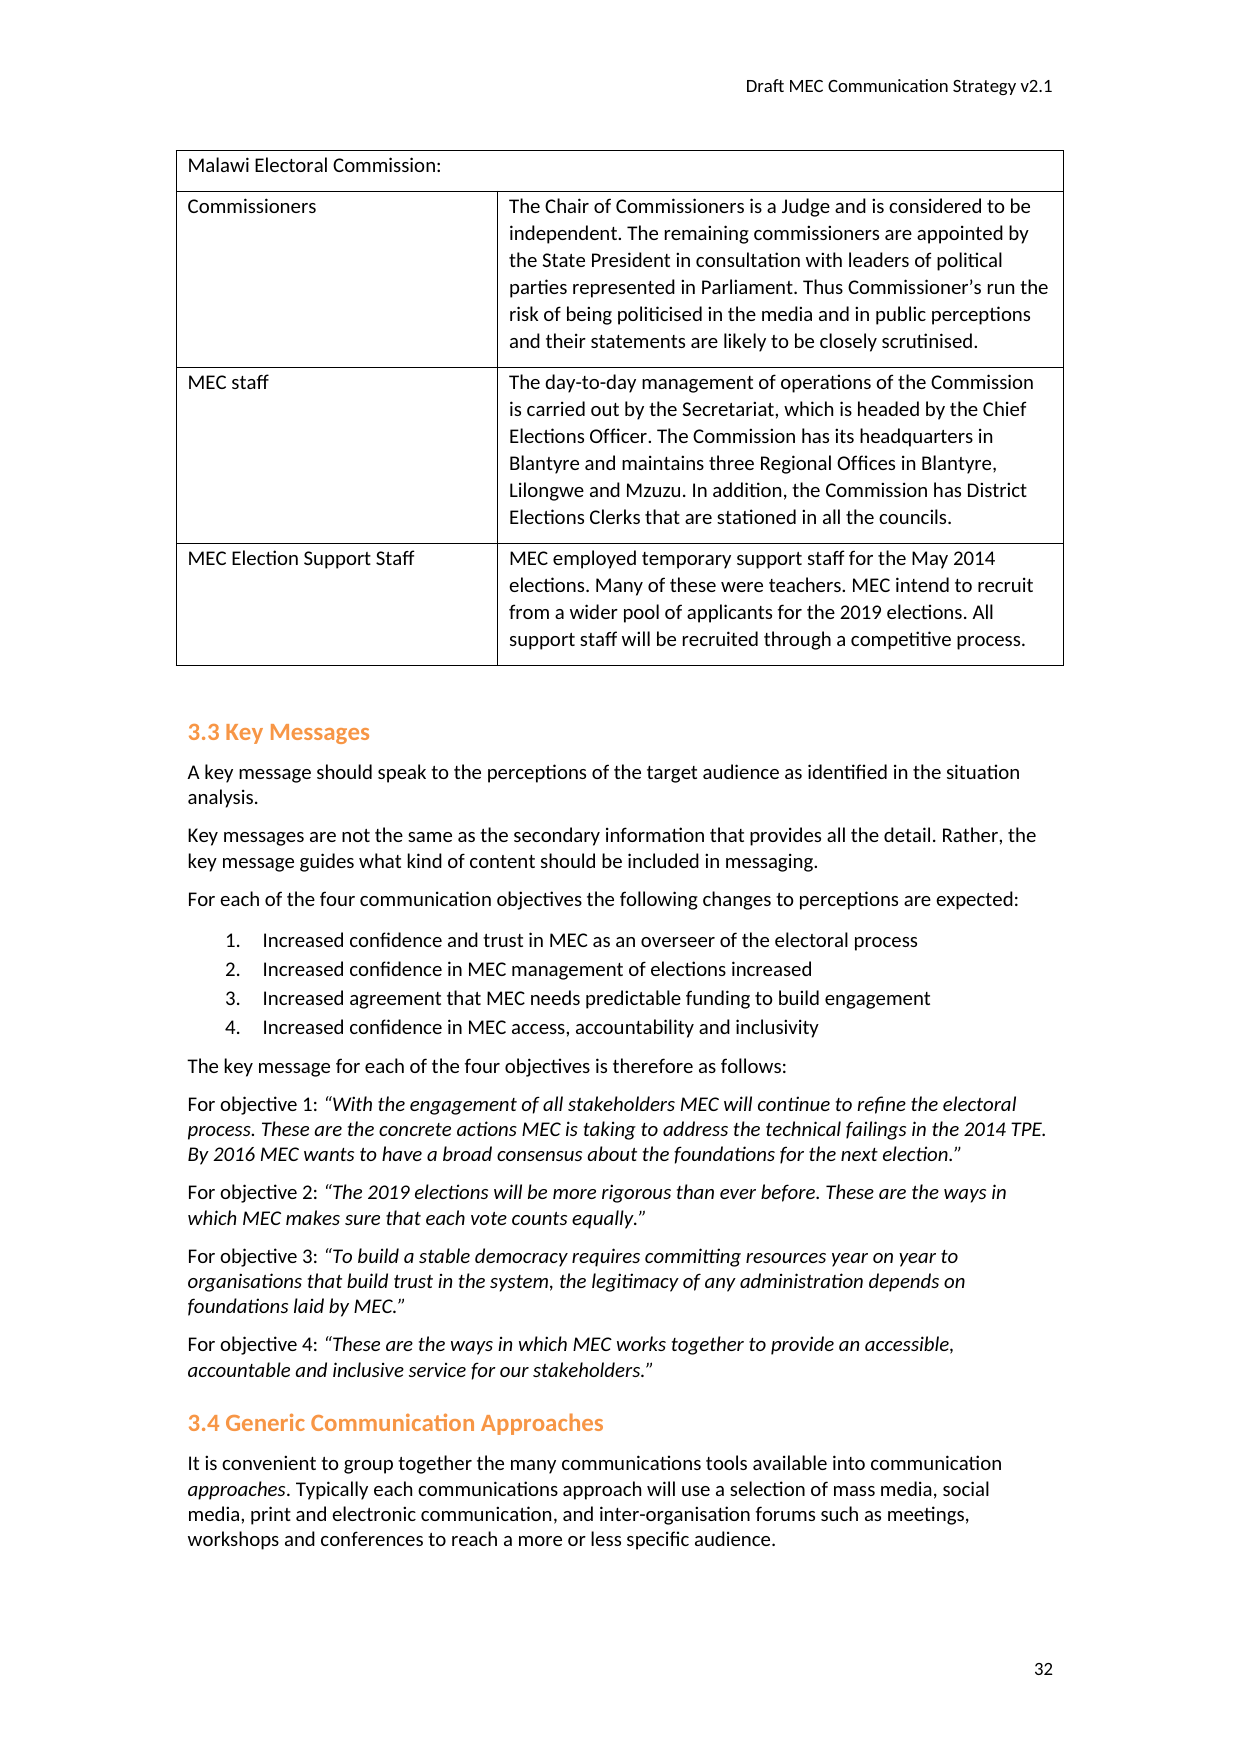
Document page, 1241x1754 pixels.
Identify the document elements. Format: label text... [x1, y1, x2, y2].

text For objective 3: “To build a stable democracy requires committing resources year on year to organisations that build trust in the system, the legitimacy of any administration depends on foundations laid by MEC.” [187, 1243, 1053, 1319]
list Increased confidence and trust in MEC as an overseer of the electoral process [225, 924, 1053, 953]
text For objective 4: “These are the ways in which MEC works together to provide an accessible, accountable and inclusive service for our stakeholders.” [187, 1332, 1053, 1382]
text The key message for each of the four objectives is therefore as follows: [187, 1053, 1053, 1078]
table_cell The day-to-day management of operations of the Commission is carried out by the Secretariat, which is headed by the Chief Elections Ofﬁcer. The Commission has its headquarters in Blantyre and maintains three Regional Ofﬁces in Blantyre, Lilongwe and Mzuzu. In addition, the Commission has District Elections Clerks that are stationed in all the councils. [498, 368, 1063, 543]
text It is convenient to group together the many communications tools available into communication approaches. Typically each communications approach will use a selection of mass media, social media, print and electronic communication, and inter-organisation forums such as meetings, workshops and conferences to reach a more or less specific audience. [187, 1450, 1053, 1552]
text A key message should speak to the perceptions of the target audience as identified in the situation analysis. [187, 759, 1053, 810]
text 3.3 Key Messages [187, 716, 1053, 747]
text 3.4 Generic Communication Approaches [187, 1407, 1053, 1438]
table_cell MEC staff [177, 368, 497, 543]
text Key messages are not the same as the secondary information that provides all the detail. Rather, the key message guides what kind of content should be included in messaging. [187, 822, 1053, 873]
list Increased confidence in MEC management of elections increased [225, 953, 1053, 982]
list Increased agreement that MEC needs predictable funding to build engagement [225, 982, 1053, 1011]
list Increased confidence in MEC access, accountability and inclusivity [225, 1011, 1053, 1040]
table_cell MEC Election Support Staff [177, 544, 497, 664]
table_cell The Chair of Commissioners is a Judge and is considered to be independent. The remaining commissioners are appointed by the State President in consultation with leaders of political parties represented in Parliament. Thus Commissioner’s run the risk of being politicised in the media and in public perceptions and their statements are likely to be closely scrutinised. [498, 192, 1063, 367]
table_cell Malawi Electoral Commission: [177, 151, 1063, 191]
table_cell Commissioners [177, 192, 497, 367]
text For objective 1: “With the engagement of all stakeholders MEC will continue to refine the electoral process. These are the concrete actions MEC is taking to address the technical failings in the 2014 TPE. By 2016 MEC wants to have a broad consensus about the foundations for the next election.” [187, 1091, 1053, 1167]
text For objective 2: “The 2019 elections will be more rigorous than ever before. These are the ways in which MEC makes sure that each vote counts equally.” [187, 1179, 1053, 1230]
text For each of the four communication objectives the following changes to perceptions are expected: [187, 886, 1053, 911]
table_cell MEC employed temporary support staff for the May 2014 elections. Many of these were teachers. MEC intend to recruit from a wider pool of applicants for the 2019 elections. All support staff will be recruited through a competitive process. [498, 544, 1063, 664]
